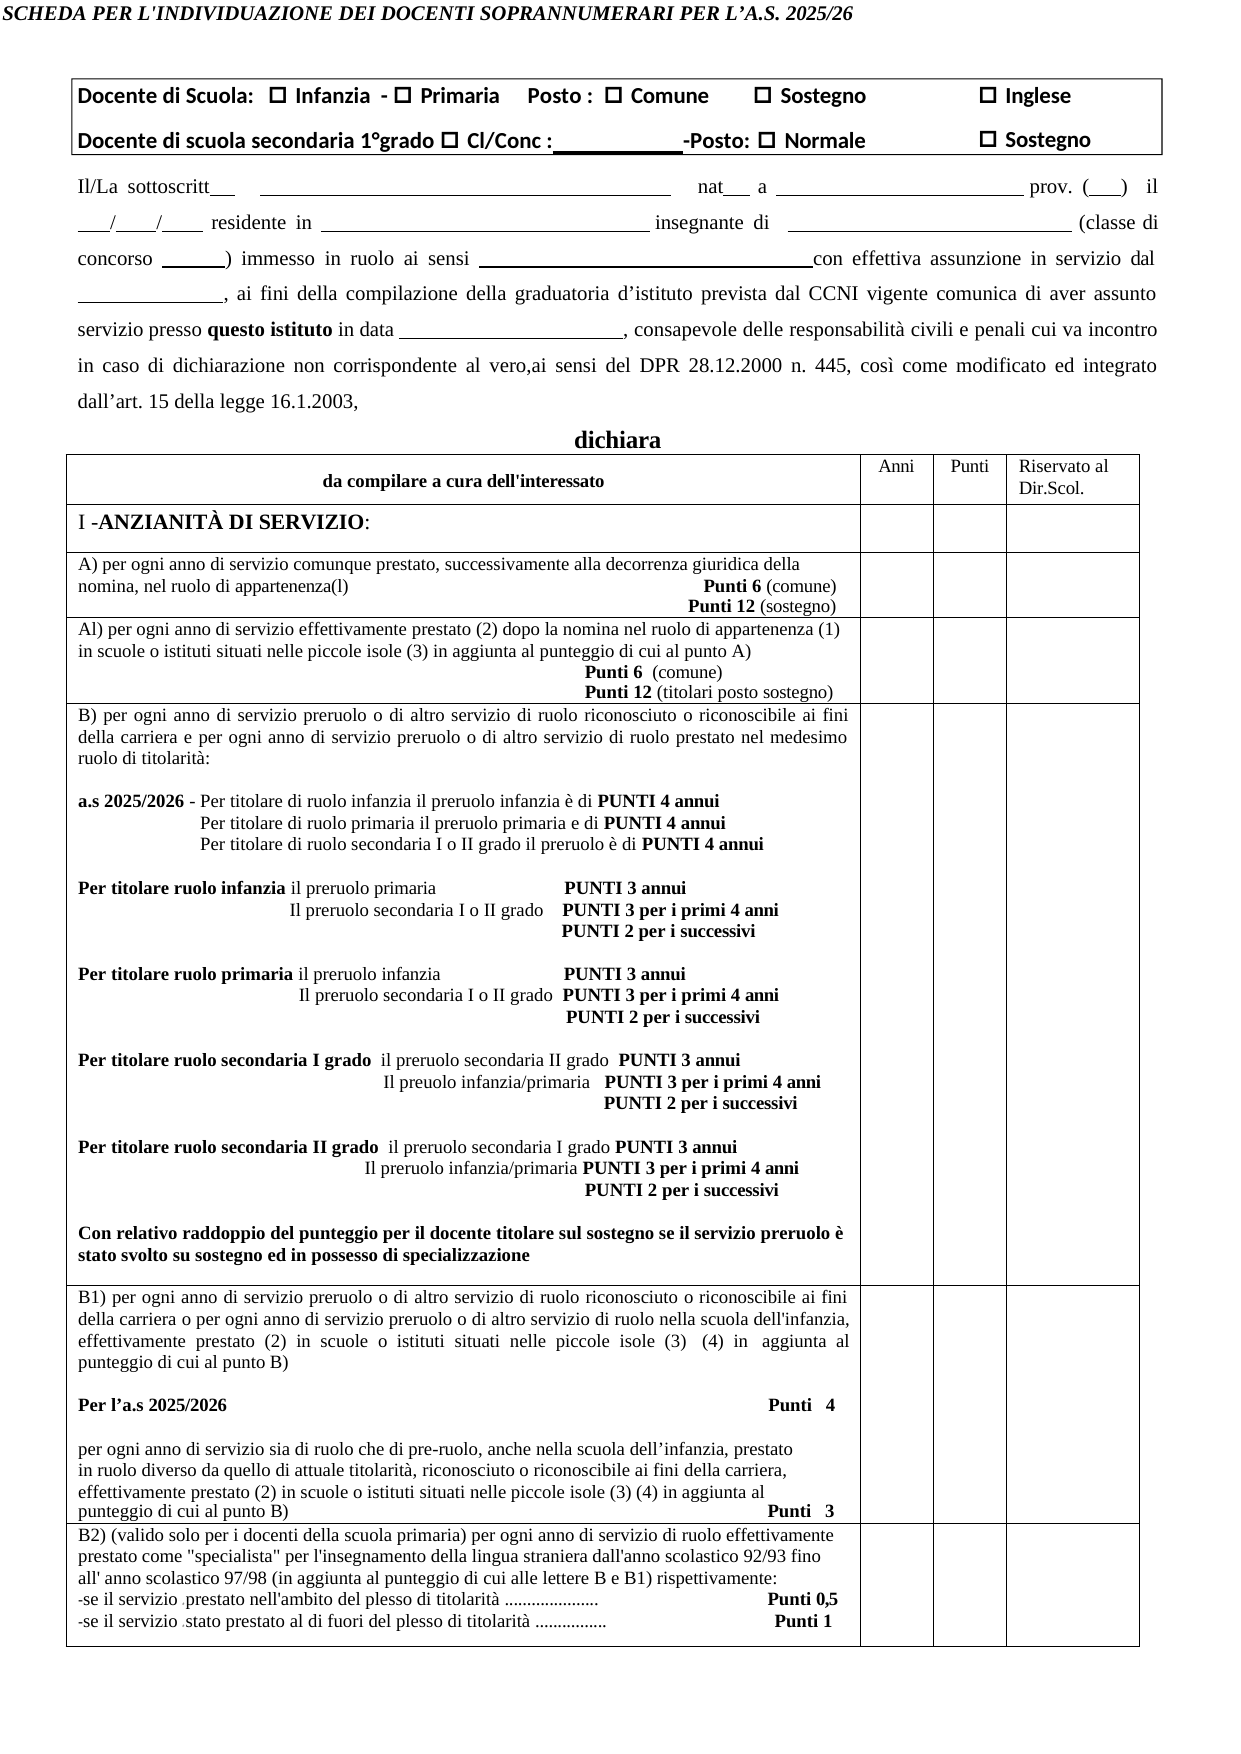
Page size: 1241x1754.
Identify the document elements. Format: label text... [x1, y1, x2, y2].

table_cell I -ANZIANITÀ DI SERVIZIO: [67, 505, 860, 552]
table_cell [934, 505, 1006, 552]
table_cell [934, 1524, 1006, 1646]
table_header da compilare a cura dell'interessato [67, 455, 860, 504]
table_cell [1007, 704, 1139, 1285]
table_cell [1007, 618, 1139, 703]
table_cell [861, 618, 933, 703]
text / / residente in insegnante di (classe di concorso ) immesso in ruolo ai sensi con effettiva assunzione in servizio dal [77, 210, 1158, 269]
table_cell [934, 553, 1006, 617]
table_cell [861, 553, 933, 617]
table_cell [934, 1286, 1006, 1522]
table_header Riservato al Dir.Scol. [1007, 455, 1139, 504]
table_cell [1007, 505, 1139, 552]
table_cell [934, 704, 1006, 1285]
table_cell [861, 505, 933, 552]
table_cell [861, 1286, 933, 1522]
table_cell [934, 618, 1006, 703]
table_cell A) per ogni anno di servizio comunque prestato, successivamente alla decorrenza giuridica della nomina, nel ruolo di appartenenza(l) Punti 6 (comune) Punti 12 (sostegno) [67, 553, 860, 617]
table_cell [1007, 1286, 1139, 1522]
table_cell [861, 1524, 933, 1646]
table_header Punti [934, 455, 1006, 504]
table_header Anni [861, 455, 933, 504]
table_cell [1007, 553, 1139, 617]
table_cell B1) per ogni anno di servizio preruolo o di altro servizio di ruolo riconosciuto o riconoscibile ai fini della carriera o per ogni anno di servizio preruolo o di altro servizio di ruolo nella scuola dell'infanzia, effettivamente prestato (2) in scuole o istituti situati nelle piccole isole (3) (4) in aggiunta al punteggio di cui al punto B) Per l’a.s 2025/2026 Punti 4 per ogni anno di servizio sia di ruolo che di pre-ruolo, anche nella scuola dell’infanzia, prestato in ruolo diverso da quello di attuale titolarità, riconosciuto o riconoscibile ai fini della carriera, effettivamente prestato (2) in scuole o istituti situati nelle piccole isole (3) (4) in aggiunta al punteggio di cui al punto B) Punti 3 [67, 1286, 860, 1522]
title dichiara [69, 426, 1166, 454]
text , ai fini della compilazione della graduatoria d’istituto prevista dal CCNI vigente comunica di aver assunto servizio presso questo istituto in data , consapevole delle responsabilità civili e penali cui va incontro in caso di dichiarazione non corrispondente al vero,ai sensi del DPR 28.12.2000 n. 445, così come modificato ed integrato dall’art. 15 della legge 16.1.2003, [77, 281, 1158, 413]
table_cell Al) per ogni anno di servizio effettivamente prestato (2) dopo la nomina nel ruolo di appartenenza (1) in scuole o istituti situati nelle piccole isole (3) in aggiunta al punteggio di cui al punto A) Punti 6 (comune) Punti 12 (titolari posto sostegno) [67, 618, 860, 703]
table_cell [1007, 1524, 1139, 1646]
table_cell [861, 704, 933, 1285]
table_cell B2) (valido solo per i docenti della scuola primaria) per ogni anno di servizio di ruolo effettivamente prestato come "specialista" per l'insegnamento della lingua straniera dall'anno scolastico 92/93 fino all' anno scolastico 97/98 (in aggiunta al punteggio di cui alle lettere B e B1) rispettivamente: -se il servizio é prestato nell'ambito del plesso di titolarità ..................... Punti 0,5 -se il servizio é stato prestato al di fuori del plesso di titolarità ................ Punti 1 [67, 1524, 860, 1646]
text Il/La sottoscritt nat a prov. ( ) il [77, 174, 1166, 198]
table_cell B) per ogni anno di servizio preruolo o di altro servizio di ruolo riconosciuto o riconoscibile ai fini della carriera e per ogni anno di servizio preruolo o di altro servizio di ruolo prestato nel medesimo ruolo di titolarità: a.s 2025/2026 - Per titolare di ruolo infanzia il preruolo infanzia è di PUNTI 4 annui Per titolare di ruolo primaria il preruolo primaria e di PUNTI 4 annui Per titolare di ruolo secondaria I o II grado il preruolo è di PUNTI 4 annui Per titolare ruolo infanzia il preruolo primaria PUNTI 3 annui Il preruolo secondaria I o II grado PUNTI 3 per i primi 4 anni PUNTI 2 per i successivi Per titolare ruolo primaria il preruolo infanzia PUNTI 3 annui Il preruolo secondaria I o II grado PUNTI 3 per i primi 4 anni PUNTI 2 per i successivi Per titolare ruolo secondaria I grado il preruolo secondaria II grado PUNTI 3 annui Il preuolo infanzia/primaria PUNTI 3 per i primi 4 anni PUNTI 2 per i successivi Per titolare ruolo secondaria II grado il preruolo secondaria I grado PUNTI 3 annui Il preruolo infanzia/primaria PUNTI 3 per i primi 4 anni PUNTI 2 per i successivi Con relativo raddoppio del punteggio per il docente titolare sul sostegno se il servizio preruolo è stato svolto su sostegno ed in possesso di specializzazione [67, 704, 860, 1285]
